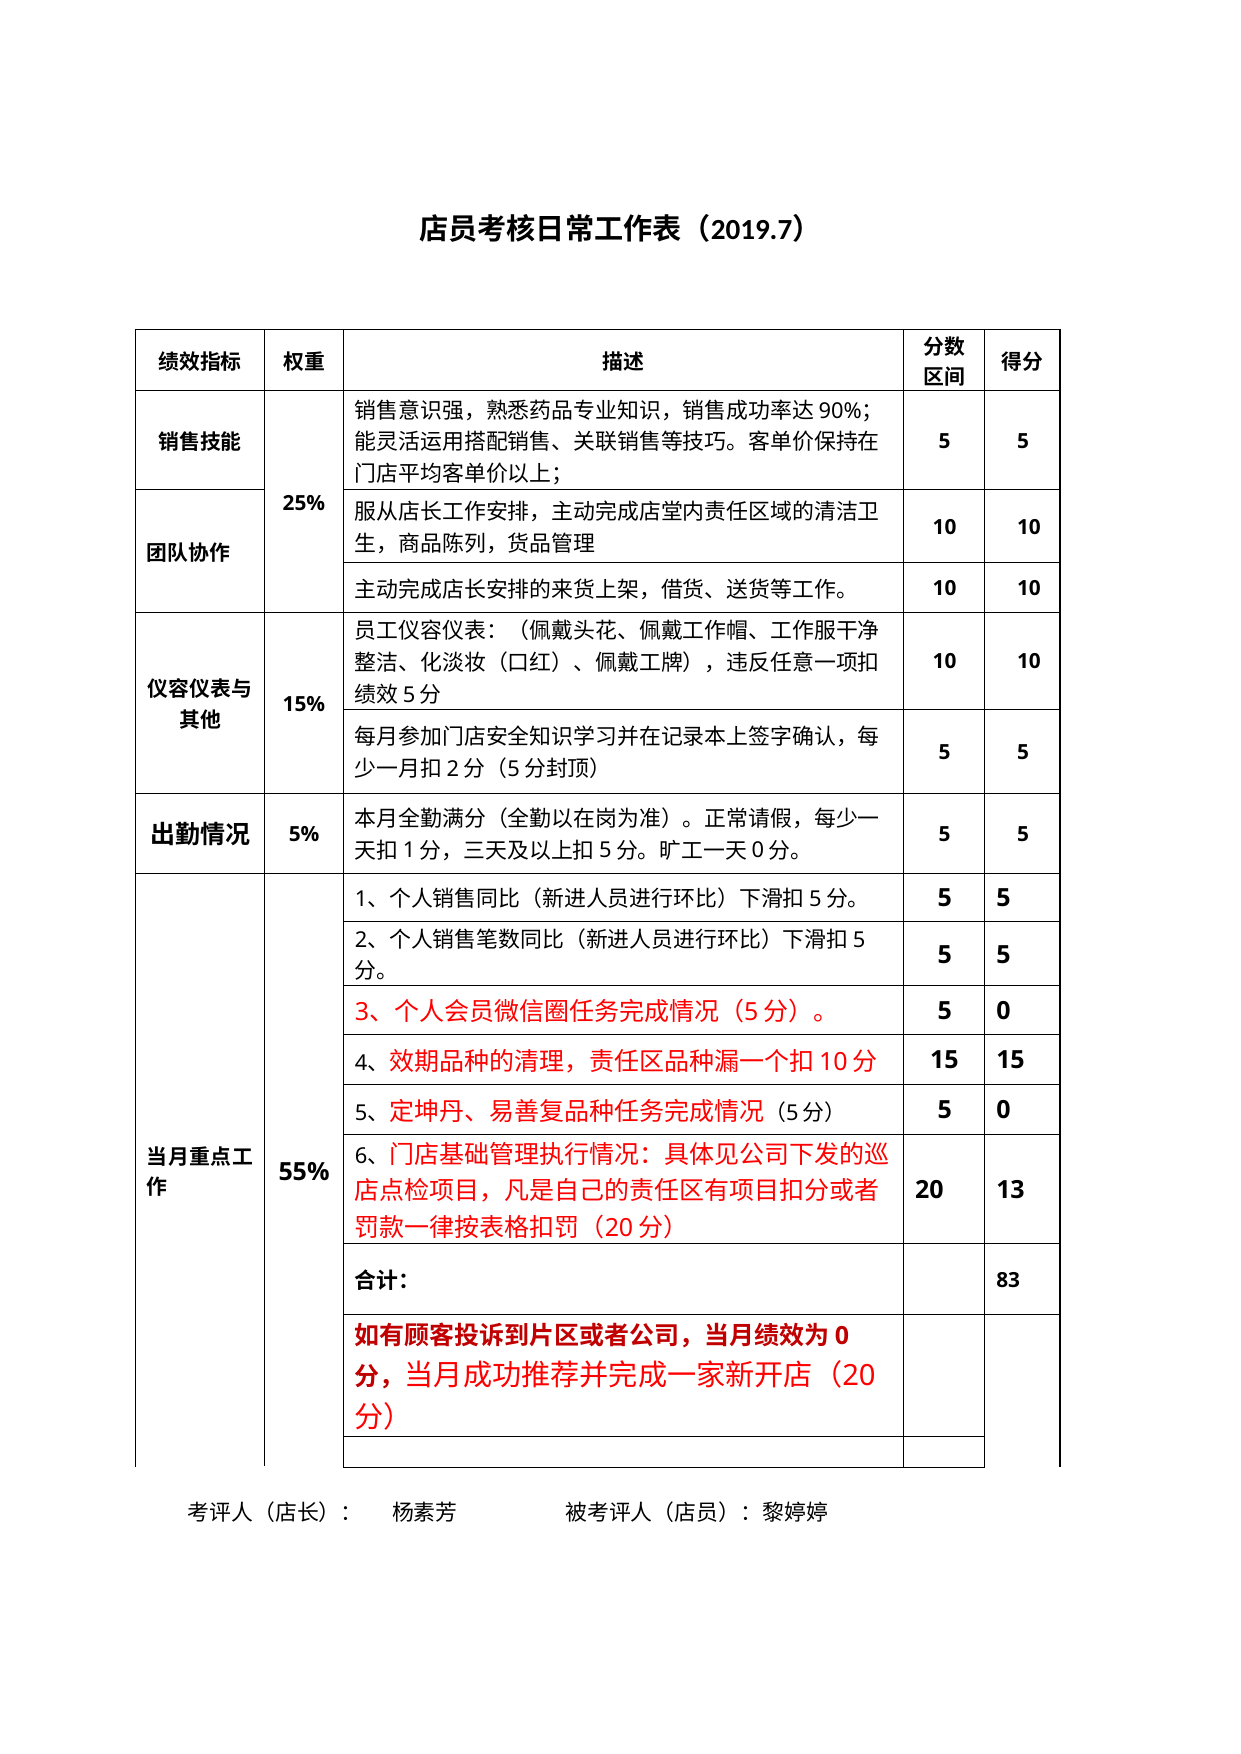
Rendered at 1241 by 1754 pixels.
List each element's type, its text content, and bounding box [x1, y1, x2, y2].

text 考评人（店长）： 杨素芳 被考评人（店员）：黎婷婷 [187, 1467, 1053, 1527]
table_cell 55% [264, 874, 343, 1467]
table_cell 20 [904, 1135, 984, 1243]
table_cell 员工仪容仪表：（佩戴头花、佩戴工作帽、工作服干净整洁、化淡妆（口红）、佩戴工牌），违反任意一项扣绩效5分 [344, 613, 903, 708]
table_header 权重 [265, 330, 343, 390]
table_cell 合计： [344, 1244, 903, 1314]
table_cell 10 [985, 613, 1059, 708]
table_cell 0 [985, 1085, 1059, 1133]
table_cell 主动完成店长安排的来货上架，借货、送货等工作。 [344, 563, 903, 612]
table_cell 4、效期品种的清理，责任区品种漏一个扣10分 [344, 1035, 903, 1083]
table_cell 当月重点工作 [136, 874, 264, 1467]
table_cell 25% [265, 391, 343, 612]
table_cell 5、定坤丹、易善复品种任务完成情况（5分） [344, 1085, 903, 1133]
table_header 绩效指标 [136, 330, 264, 390]
table_header 得分 [985, 330, 1059, 390]
table_cell 5 [904, 874, 984, 921]
table_cell 5 [985, 794, 1059, 873]
table_cell 5 [904, 922, 984, 985]
table_cell [985, 1315, 1059, 1467]
table_cell 销售意识强，熟悉药品专业知识，销售成功率达90%；能灵活运用搭配销售、关联销售等技巧。客单价保持在门店平均客单价以上； [344, 391, 903, 489]
table_cell 10 [985, 490, 1059, 562]
table_cell 5 [985, 710, 1059, 792]
table_cell 5 [985, 391, 1059, 489]
table_cell 出勤情况 [136, 794, 264, 873]
table_cell 团队协作 [136, 490, 264, 612]
table_cell 15% [265, 613, 343, 792]
table_cell [344, 1437, 903, 1467]
table_cell 本月全勤满分（全勤以在岗为准）。正常请假，每少一天扣1分，三天及以上扣5分。旷工一天0分。 [344, 794, 903, 873]
text 店员考核日常工作表（2019.7） [187, 194, 1053, 259]
table_cell [904, 1437, 984, 1467]
table_cell 5 [904, 391, 984, 489]
table_cell 6、门店基础管理执行情况：具体见公司下发的巡店点检项目，凡是自己的责任区有项目扣分或者罚款一律按表格扣罚（20分） [344, 1135, 903, 1243]
table_cell 13 [985, 1135, 1059, 1243]
table_cell [904, 1244, 984, 1314]
table_cell 5 [985, 922, 1059, 985]
table_cell [904, 1315, 984, 1436]
table_header 描述 [344, 330, 903, 390]
table_cell 10 [904, 613, 984, 708]
table_cell 0 [985, 986, 1059, 1033]
table_header 分数 区间 [904, 330, 984, 390]
table_cell 5 [904, 986, 984, 1033]
table_cell 10 [985, 563, 1059, 612]
table_cell 1、个人销售同比（新进人员进行环比）下滑扣5分。 [344, 874, 903, 921]
table_cell 83 [985, 1244, 1059, 1314]
table_cell 每月参加门店安全知识学习并在记录本上签字确认，每少一月扣2分（5分封顶） [344, 710, 903, 792]
table_cell 10 [904, 563, 984, 612]
table_cell 5 [904, 1085, 984, 1133]
table_cell 15 [985, 1035, 1059, 1083]
table_cell 2、个人销售笔数同比（新进人员进行环比）下滑扣5分。 [344, 922, 903, 985]
table_cell 销售技能 [136, 391, 264, 489]
table_cell 15 [904, 1035, 984, 1083]
table_cell 3、个人会员微信圈任务完成情况（5分）。 [344, 986, 903, 1033]
table_cell 服从店长工作安排，主动完成店堂内责任区域的清洁卫生，商品陈列，货品管理 [344, 490, 903, 562]
table_cell 5 [904, 710, 984, 792]
table_cell 10 [904, 490, 984, 562]
table_cell 5 [904, 794, 984, 873]
table_cell 5 [985, 874, 1059, 921]
table_cell 仪容仪表与其他 [136, 613, 264, 792]
table_cell 如有顾客投诉到片区或者公司，当月绩效为0分，当月成功推荐并完成一家新开店（20分） [344, 1315, 903, 1436]
table_cell 5% [265, 794, 343, 873]
